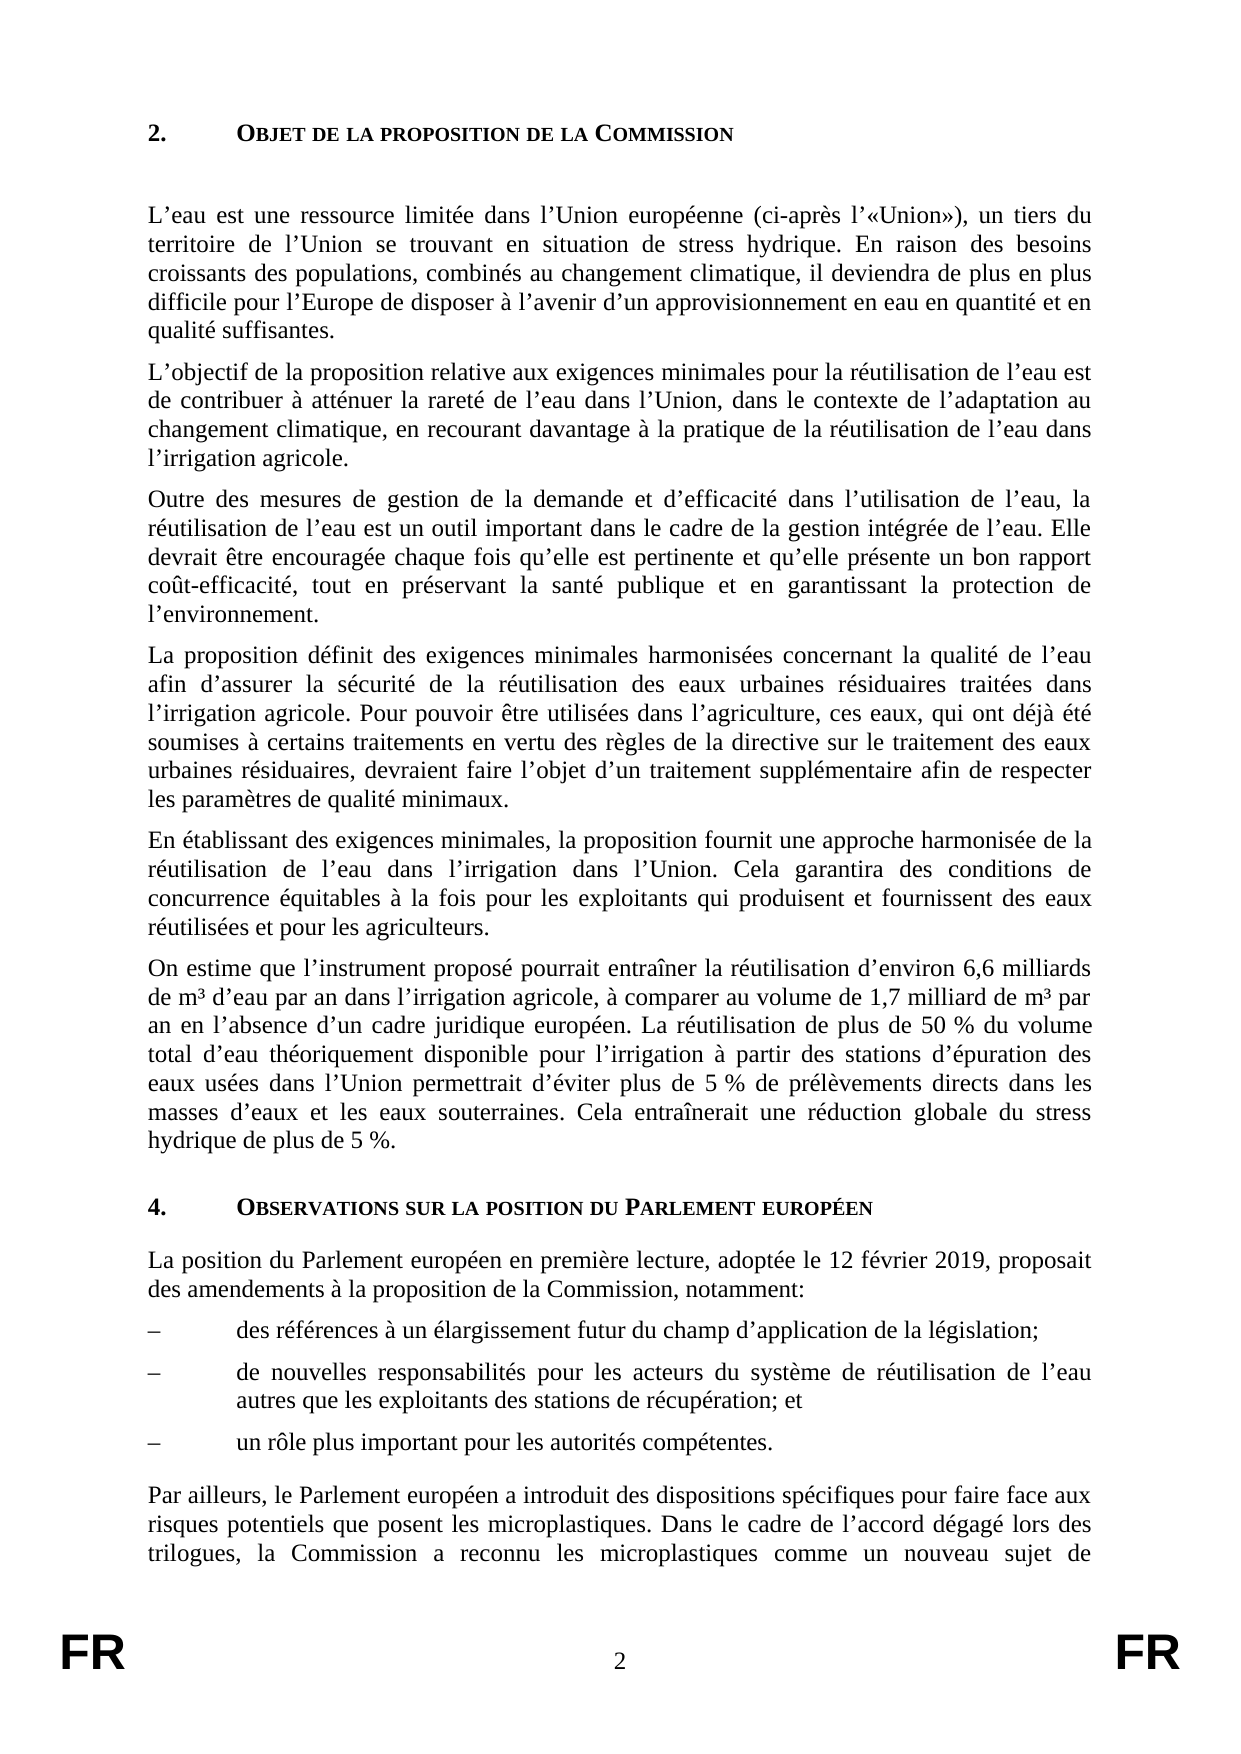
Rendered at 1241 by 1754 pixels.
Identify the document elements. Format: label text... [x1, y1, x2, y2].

text On estime que l’instrument proposé pourrait entraîner la réutilisation d’environ 6,6 milliards de m³ d’eau par an dans l’irrigation agricole, à comparer au volume de 1,7 milliard de m³ par an en l’absence d’un cadre juridique européen. La réutilisation de plus de 50 % du volume total d’eau théoriquement disponible pour l’irrigation à partir des stations d’épuration des eaux usées dans l’Union permettrait d’éviter plus de 5 % de prélèvements directs dans les masses d’eaux et les eaux souterraines. Cela entraînerait une réduction globale du stress hydrique de plus de 5 %. [148, 953, 1093, 1154]
subtitle 4. Observations sur la position du Parlement européen [148, 1192, 1093, 1221]
text En établissant des exigences minimales, la proposition fournit une approche harmonisée de la réutilisation de l’eau dans l’irrigation dans l’Union. Cela garantira des conditions de concurrence équitables à la fois pour les exploitants qui produisent et fournissent des eaux réutilisées et pour les agriculteurs. [148, 826, 1093, 941]
subtitle 2. Objet de la proposition de la Commission [148, 118, 1093, 147]
text L’eau est une ressource limitée dans l’Union européenne (ci-après l’«Union»), un tiers du territoire de l’Union se trouvant en situation de stress hydrique. En raison des besoins croissants des populations, combinés au changement climatique, il deviendra de plus en plus difficile pour l’Europe de disposer à l’avenir d’un approvisionnement en eau en quantité et en qualité suffisantes. [148, 201, 1093, 344]
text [148, 1481, 1093, 1567]
list des références à un élargissement futur du champ d’application de la législation; [148, 1316, 1093, 1344]
text L’objectif de la proposition relative aux exigences minimales pour la réutilisation de l’eau est de contribuer à atténuer la rareté de l’eau dans l’Union, dans le contexte de l’adaptation au changement climatique, en recourant davantage à la pratique de la réutilisation de l’eau dans l’irrigation agricole. [148, 357, 1093, 472]
text un rôle plus important pour les autorités compétentes. [148, 1427, 1093, 1456]
text de nouvelles responsabilités pour les acteurs du système de réutilisation de l’eau autres que les exploitants des stations de récupération; et [148, 1357, 1093, 1414]
text La proposition définit des exigences minimales harmonisées concernant la qualité de l’eau afin d’assurer la sécurité de la réutilisation des eaux urbaines résiduaires traitées dans l’irrigation agricole. Pour pouvoir être utilisées dans l’agriculture, ces eaux, qui ont déjà été soumises à certains traitements en vertu des règles de la directive sur le traitement des eaux urbaines résiduaires, devraient faire l’objet d’un traitement supplémentaire afin de respecter les paramètres de qualité minimaux. [148, 641, 1093, 813]
text Outre des mesures de gestion de la demande et d’efficacité dans l’utilisation de l’eau, la réutilisation de l’eau est un outil important dans le cadre de la gestion intégrée de l’eau. Elle devrait être encouragée chaque fois qu’elle est pertinente et qu’elle présente un bon rapport coût-efficacité, tout en préservant la santé publique et en garantissant la protection de l’environnement. [148, 484, 1093, 628]
text La position du Parlement européen en première lecture, adoptée le 12 février 2019, proposait des amendements à la proposition de la Commission, notamment: [148, 1246, 1093, 1303]
